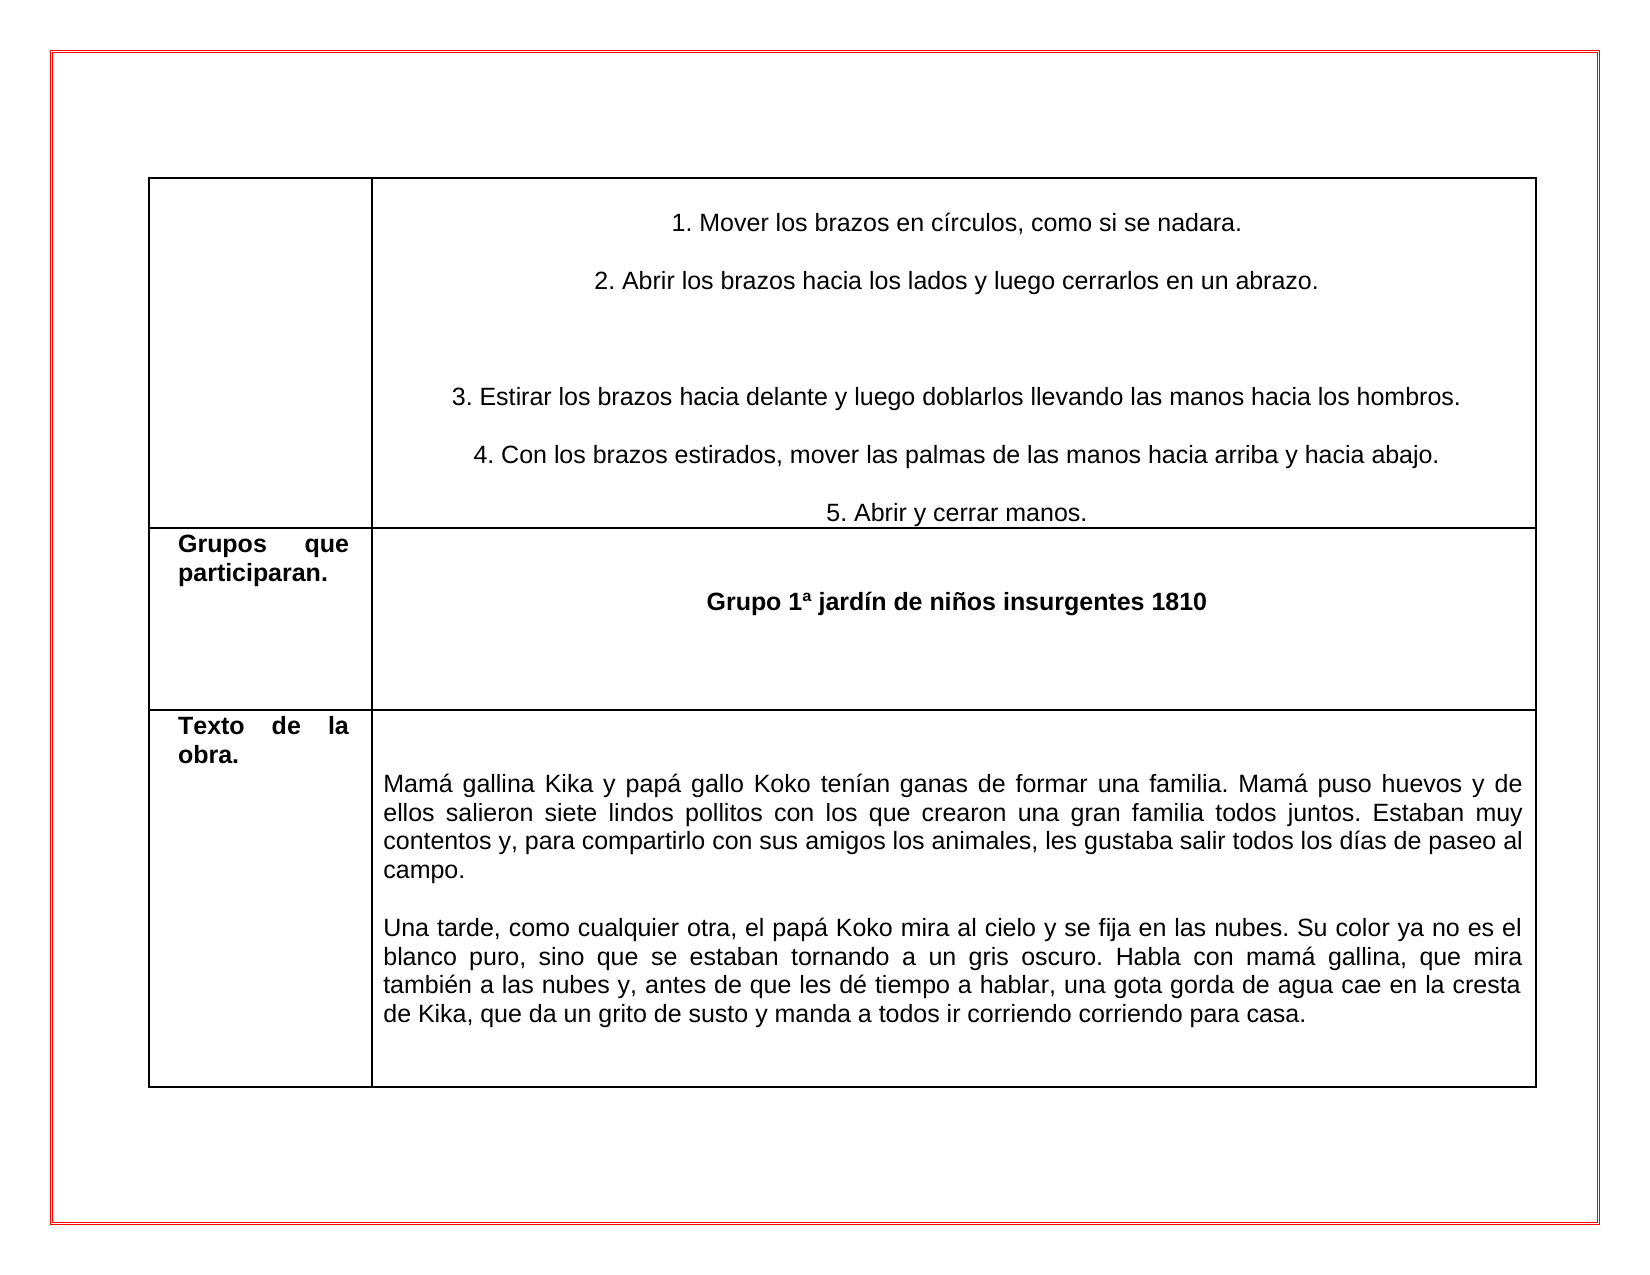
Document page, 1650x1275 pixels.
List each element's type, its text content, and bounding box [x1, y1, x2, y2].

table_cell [150, 179, 371, 527]
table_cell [373, 179, 1535, 527]
table_cell Texto de la obra. [150, 711, 371, 1086]
table_cell Grupos que participaran. [150, 529, 371, 709]
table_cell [373, 711, 1535, 1086]
table_cell Grupo 1ª jardín de niños insurgentes 1810 [373, 529, 1535, 709]
